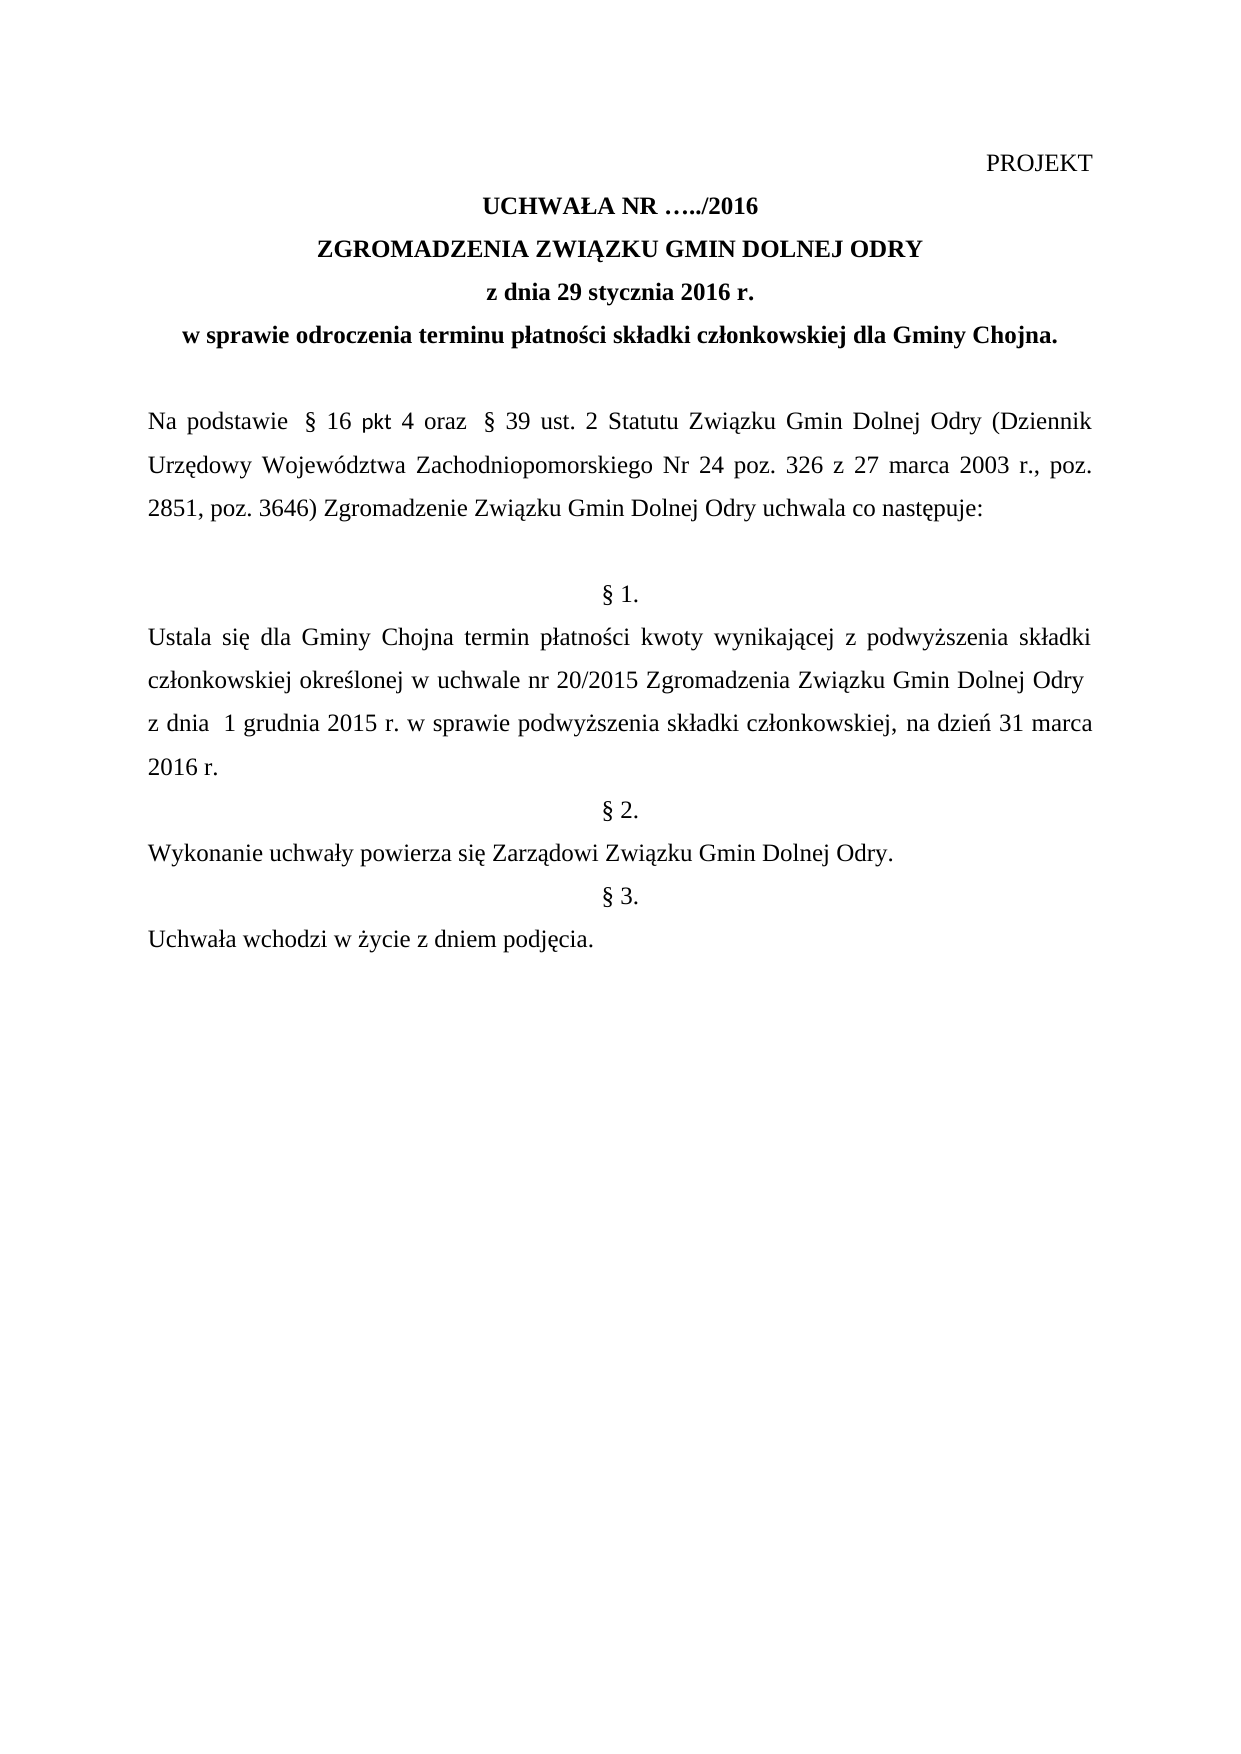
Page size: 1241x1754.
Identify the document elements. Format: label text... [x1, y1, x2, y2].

text PROJEKT [148, 148, 1093, 176]
text w sprawie odroczenia terminu płatności składki członkowskiej dla Gminy Chojna. [148, 320, 1093, 349]
text § 1. [148, 579, 1093, 608]
text § 2. [148, 795, 1093, 823]
text § 3. [148, 881, 1093, 910]
text Na podstawie § 16 pkt 4 oraz § 39 ust. 2 Statutu Związku Gmin Dolnej Odry (Dziennik Urzędowy Województwa Zachodniopomorskiego Nr 24 poz. 326 z 27 marca 2003 r., poz. 2851, poz. 3646) Zgromadzenie Związku Gmin Dolnej Odry uchwala co następuje: [148, 406, 1093, 522]
text Wykonanie uchwały powierza się Zarządowi Związku Gmin Dolnej Odry. [148, 838, 1093, 867]
text Uchwała wchodzi w życie z dniem podjęcia. [148, 924, 1093, 953]
text Ustala się dla Gminy Chojna termin płatności kwoty wynikającej z podwyższenia składki członkowskiej określonej w uchwale nr 20/2015 Zgromadzenia Związku Gmin Dolnej Odry z dnia 1 grudnia 2015 r. w sprawie podwyższenia składki członkowskiej, na dzień 31 marca 2016 r. [148, 622, 1093, 780]
text ZGROMADZENIA ZWIĄZKU GMIN DOLNEJ ODRY [148, 234, 1093, 263]
text z dnia 29 stycznia 2016 r. [148, 277, 1093, 306]
text UCHWAŁA NR …../2016 [148, 191, 1093, 219]
